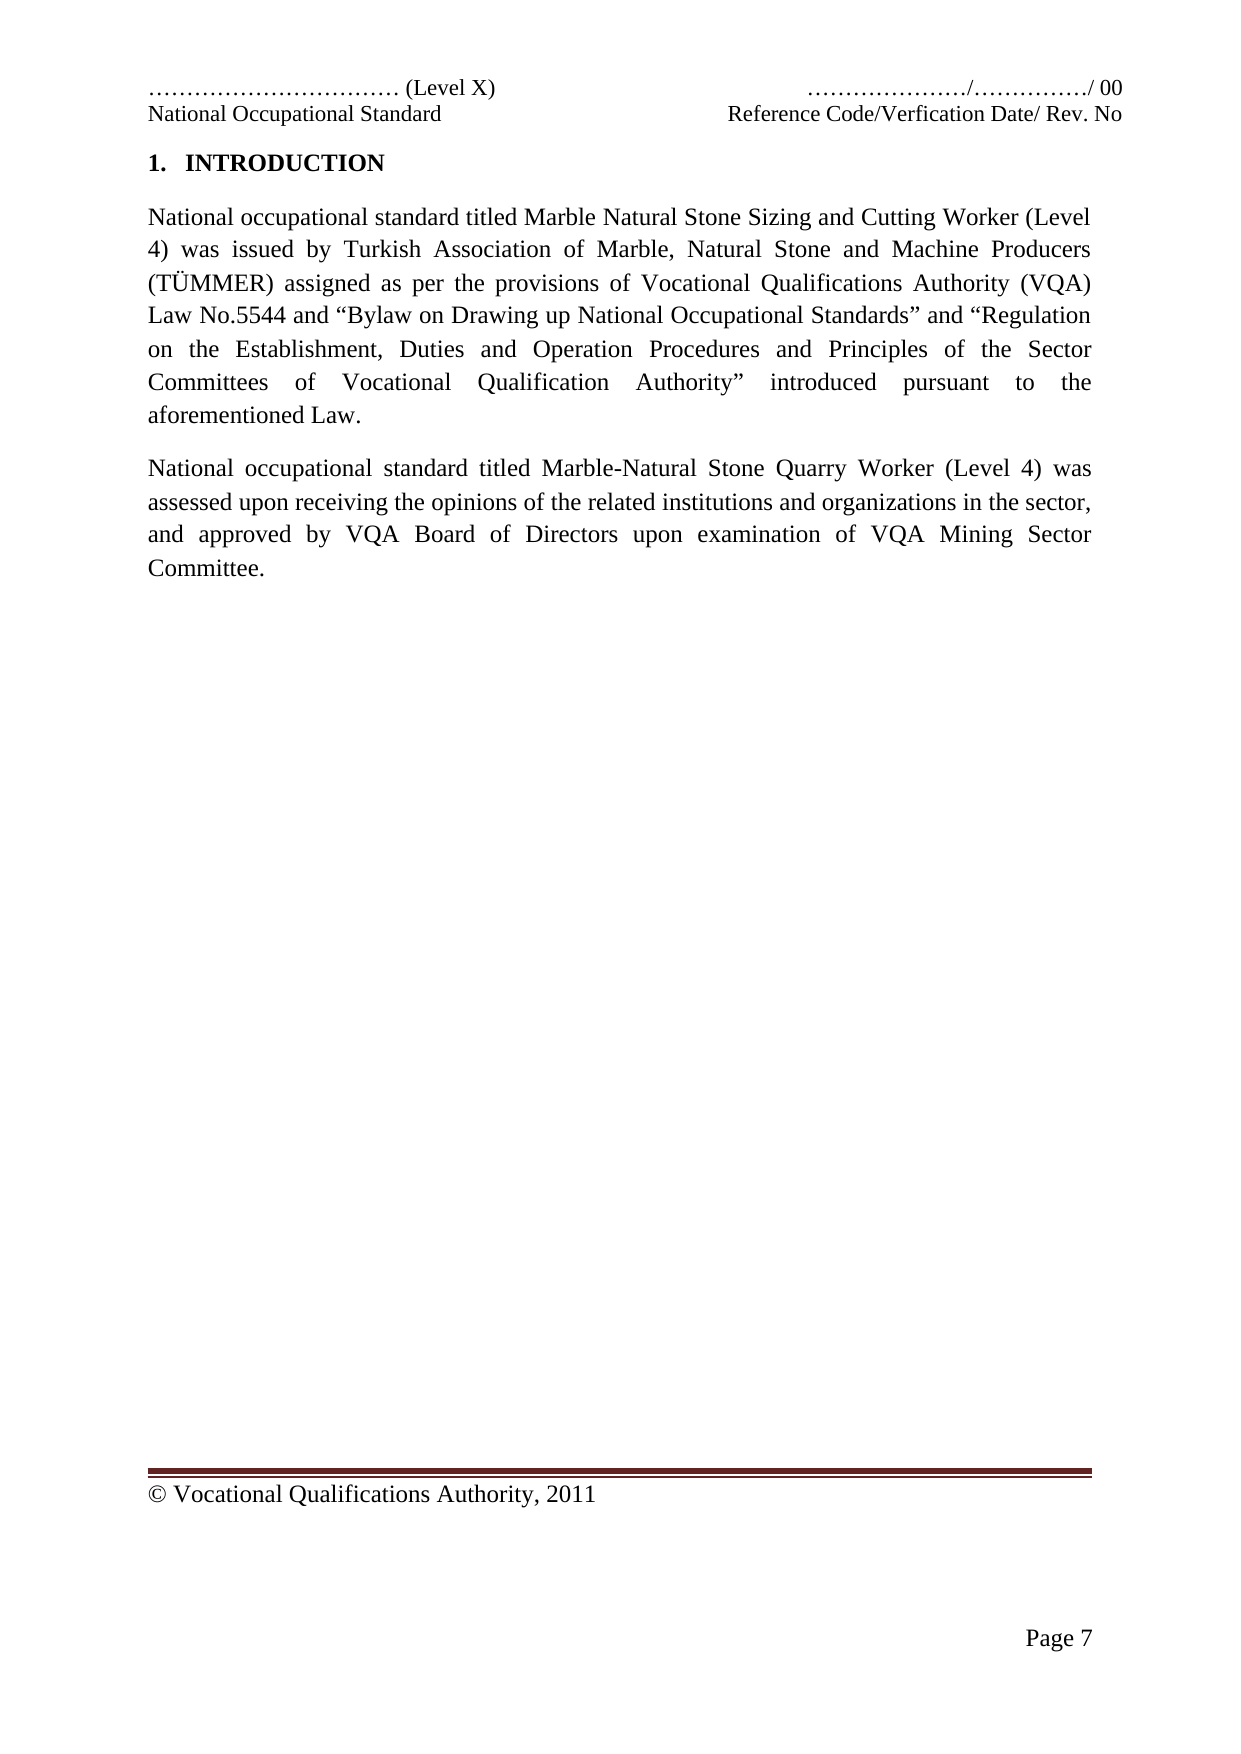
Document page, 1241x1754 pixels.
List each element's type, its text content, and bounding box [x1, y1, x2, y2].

text National occupational standard titled Marble-Natural Stone Quarry Worker (Level 4) was assessed upon receiving the opinions of the related institutions and organizations in the sector, and approved by VQA Board of Directors upon examination of VQA Mining Sector Committee. [148, 453, 1092, 581]
list INTRODUCTION [148, 148, 1092, 176]
text National occupational standard titled Marble Natural Stone Sizing and Cutting Worker (Level 4) was issued by Turkish Association of Marble, Natural Stone and Machine Producers (TÜMMER) assigned as per the provisions of Vocational Qualifications Authority (VQA) Law No.5544 and “Bylaw on Drawing up National Occupational Standards” and “Regulation on the Establishment, Duties and Operation Procedures and Principles of the Sector Committees of Vocational Qualification Authority” introduced pursuant to the aforementioned Law. [148, 202, 1092, 428]
